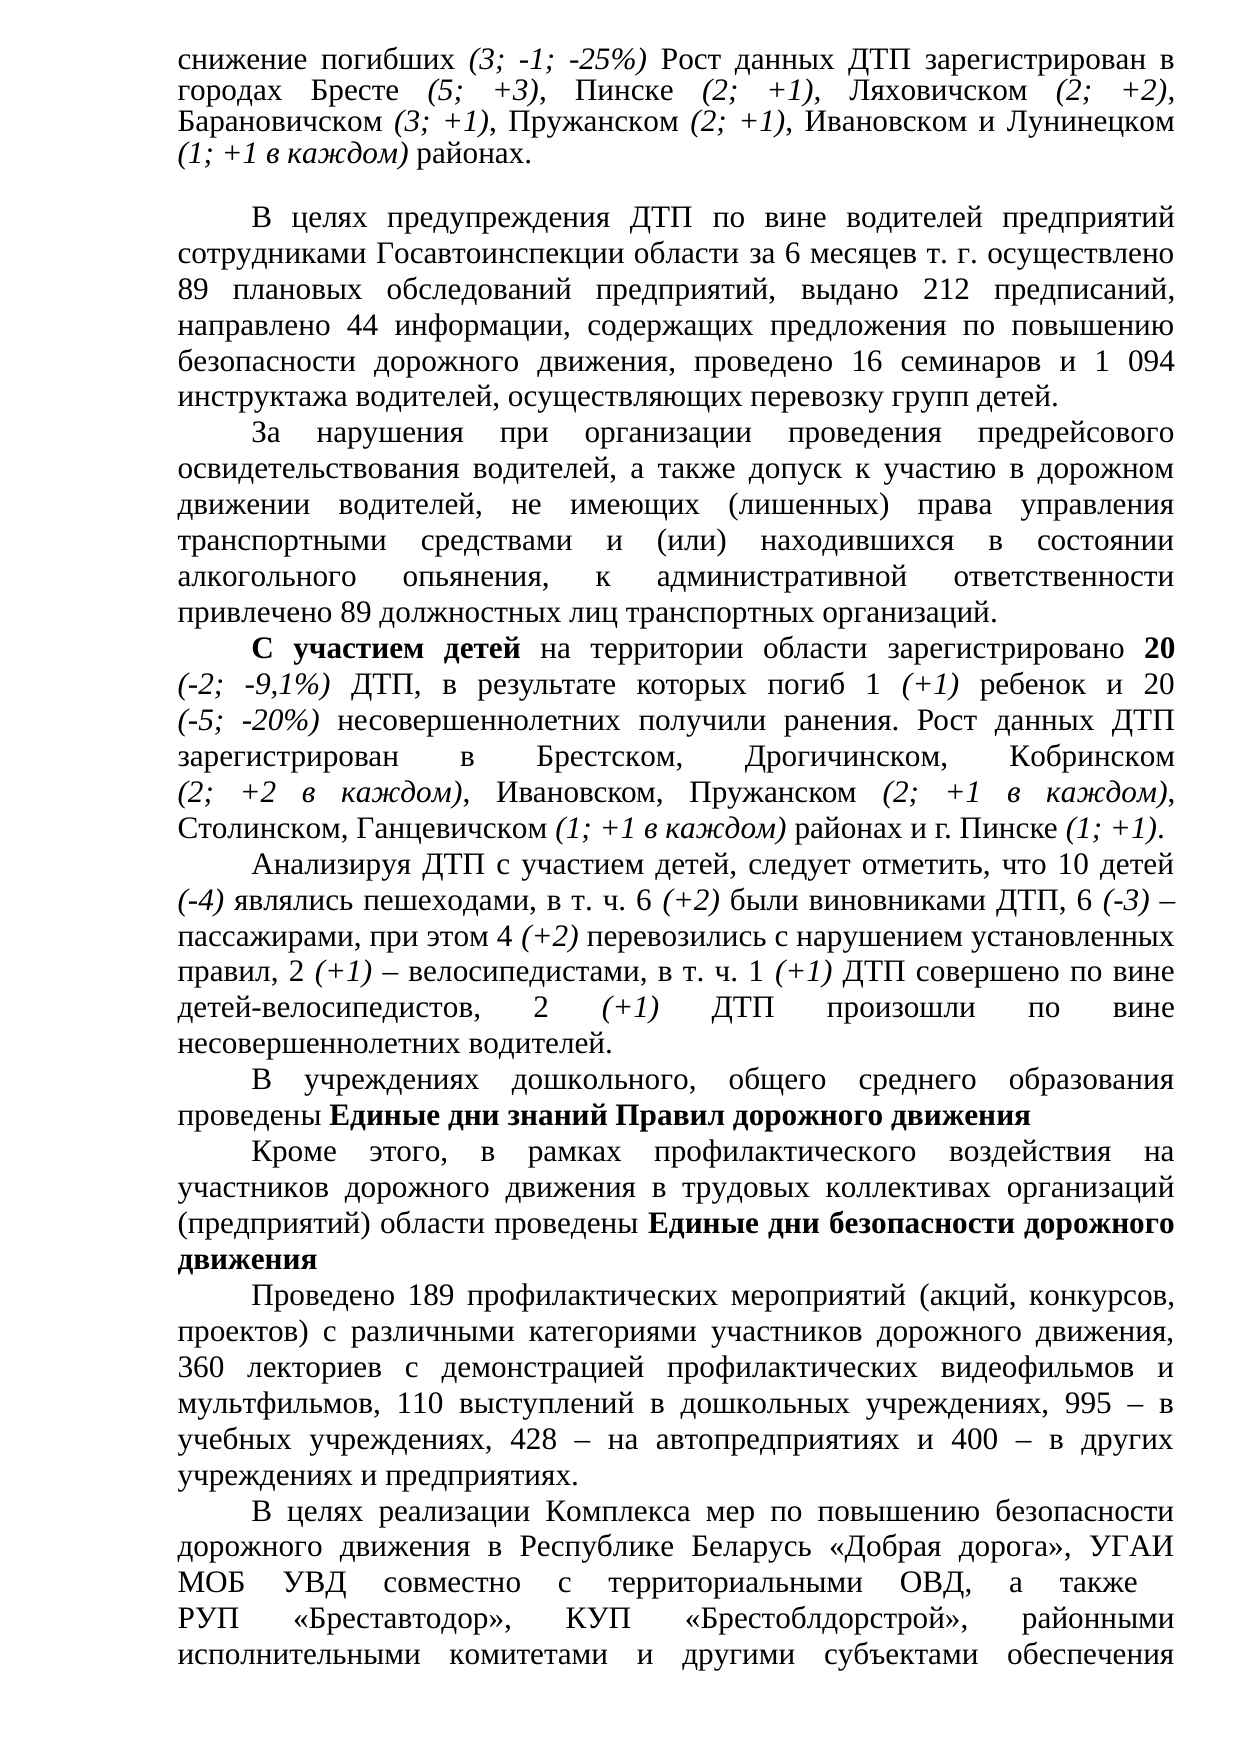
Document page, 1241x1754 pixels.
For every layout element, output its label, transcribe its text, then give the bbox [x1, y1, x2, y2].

text В целях предупреждения ДТП по вине водителей предприятий сотрудниками Госавтоинспекции области за 6 месяцев т. г. осуществлено 89 плановых обследований предприятий, выдано 212 предписаний, направлено 44 информации, содержащих предложения по повышению безопасности дорожного движения, проведено 16 семинаров и 1 094 инструктажа водителей, осуществляющих перевозку групп детей. [177, 198, 1175, 414]
text Проведено 189 профилактических мероприятий (акций, конкурсов, проектов) с различными категориями участников дорожного движения, 360 лекториев с демонстрацией профилактических видеофильмов и мультфильмов, 110 выступлений в дошкольных учреждениях, 995 – в учебных учреждениях, 428 – на автопредприятиях и 400 – в других учреждениях и предприятиях. [177, 1276, 1175, 1492]
text Кроме этого, в рамках профилактического воздействия на участников дорожного движения в трудовых коллективах организаций (предприятий) области проведены Единые дни безопасности дорожного движения [177, 1132, 1175, 1276]
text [177, 44, 1175, 169]
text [177, 1492, 1175, 1671]
text С участием детей на территории области зарегистрировано 20 (-2; -9,1%) ДТП, в результате которых погиб 1 (+1) ребенок и 20 (-5; -20%) несовершеннолетних получили ранения. Рост данных ДТП зарегистрирован в Брестском, Дрогичинском, Кобринском (2; +2 в каждом), Ивановском, Пружанском (2; +1 в каждом), Столинском, Ганцевичском (1; +1 в каждом) районах и г. Пинске (1; +1). [177, 629, 1175, 845]
text За нарушения при организации проведения предрейсового освидетельствования водителей, а также допуск к участию в дорожном движении водителей, не имеющих (лишенных) права управления транспортными средствами и (или) находившихся в состоянии алкогольного опьянения, к административной ответственности привлечено 89 должностных лиц транспортных организаций. [177, 414, 1175, 629]
text Анализируя ДТП с участием детей, следует отметить, что 10 детей (-4) являлись пешеходами, в т. ч. 6 (+2) были виновниками ДТП, 6 (-3) – пассажирами, при этом 4 (+2) перевозились с нарушением установленных правил, 2 (+1) – велосипедистами, в т. ч. 1 (+1) ДТП совершено по вине детей-велосипедистов, 2 (+1) ДТП произошли по вине несовершеннолетних водителей. [177, 845, 1175, 1061]
text В учреждениях дошкольного, общего среднего образования проведены Единые дни знаний Правил дорожного движения [177, 1061, 1175, 1132]
